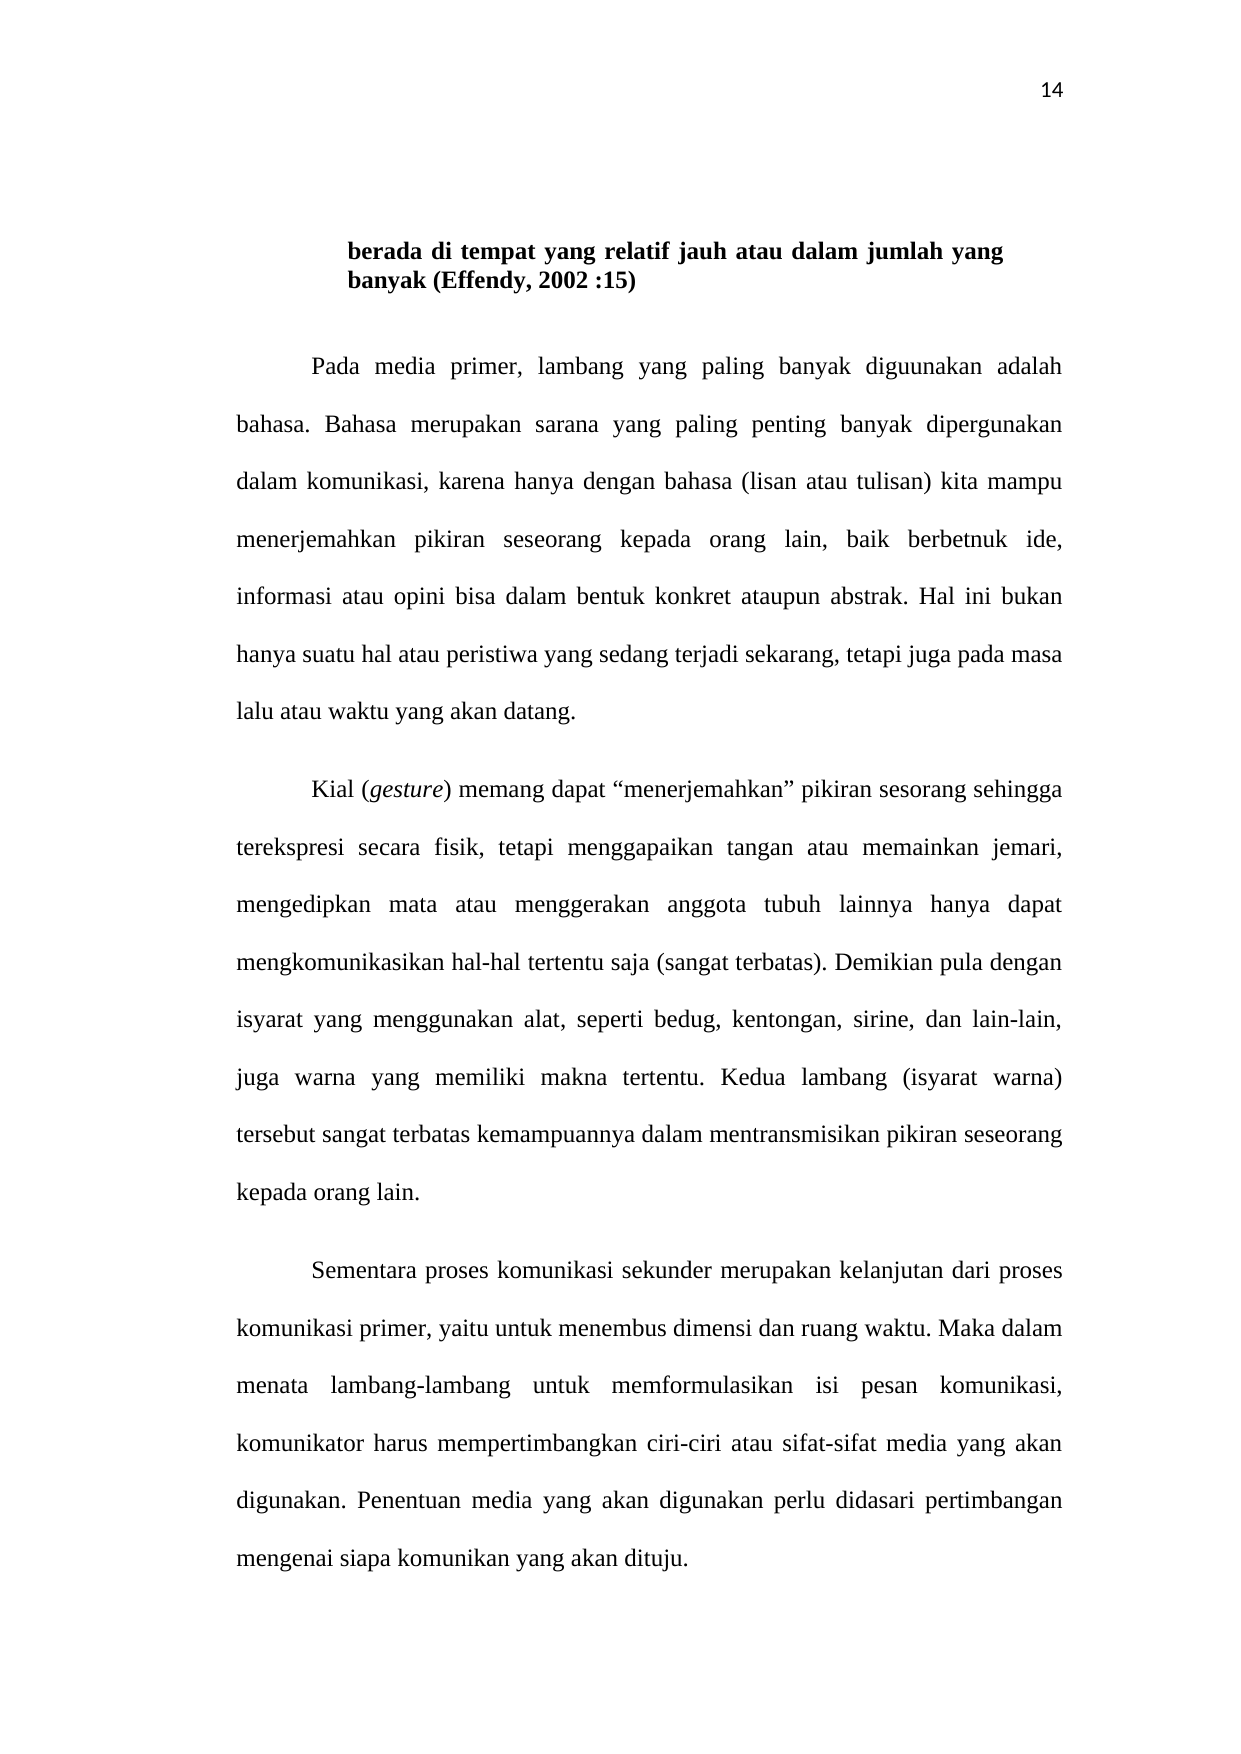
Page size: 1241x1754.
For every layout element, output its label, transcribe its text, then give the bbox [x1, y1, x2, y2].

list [310, 236, 1004, 294]
text Kial (gesture) memang dapat “menerjemahkan” pikiran sesorang sehingga terekspresi secara fisik, tetapi menggapaikan tangan atau memainkan jemari, mengedipkan mata atau menggerakan anggota tubuh lainnya hanya dapat mengkomunikasikan hal-hal tertentu saja (sangat terbatas). Demikian pula dengan isyarat yang menggunakan alat, seperti bedug, kentongan, sirine, dan lain-lain, juga warna yang memiliki makna tertentu. Kedua lambang (isyarat warna) tersebut sangat terbatas kemampuannya dalam mentransmisikan pikiran seseorang kepada orang lain. [236, 774, 1063, 1206]
text Pada media primer, lambang yang paling banyak diguunakan adalah bahasa. Bahasa merupakan sarana yang paling penting banyak dipergunakan dalam komunikasi, karena hanya dengan bahasa (lisan atau tulisan) kita mampu menerjemahkan pikiran seseorang kepada orang lain, baik berbetnuk ide, informasi atau opini bisa dalam bentuk konkret ataupun abstrak. Hal ini bukan hanya suatu hal atau peristiwa yang sedang terjadi sekarang, tetapi juga pada masa lalu atau waktu yang akan datang. [236, 351, 1063, 725]
text Sementara proses komunikasi sekunder merupakan kelanjutan dari proses komunikasi primer, yaitu untuk menembus dimensi dan ruang waktu. Maka dalam menata lambang-lambang untuk memformulasikan isi pesan komunikasi, komunikator harus mempertimbangkan ciri-ciri atau sifat-sifat media yang akan digunakan. Penentuan media yang akan digunakan perlu didasari pertimbangan mengenai siapa komunikan yang akan dituju. [236, 1255, 1063, 1572]
